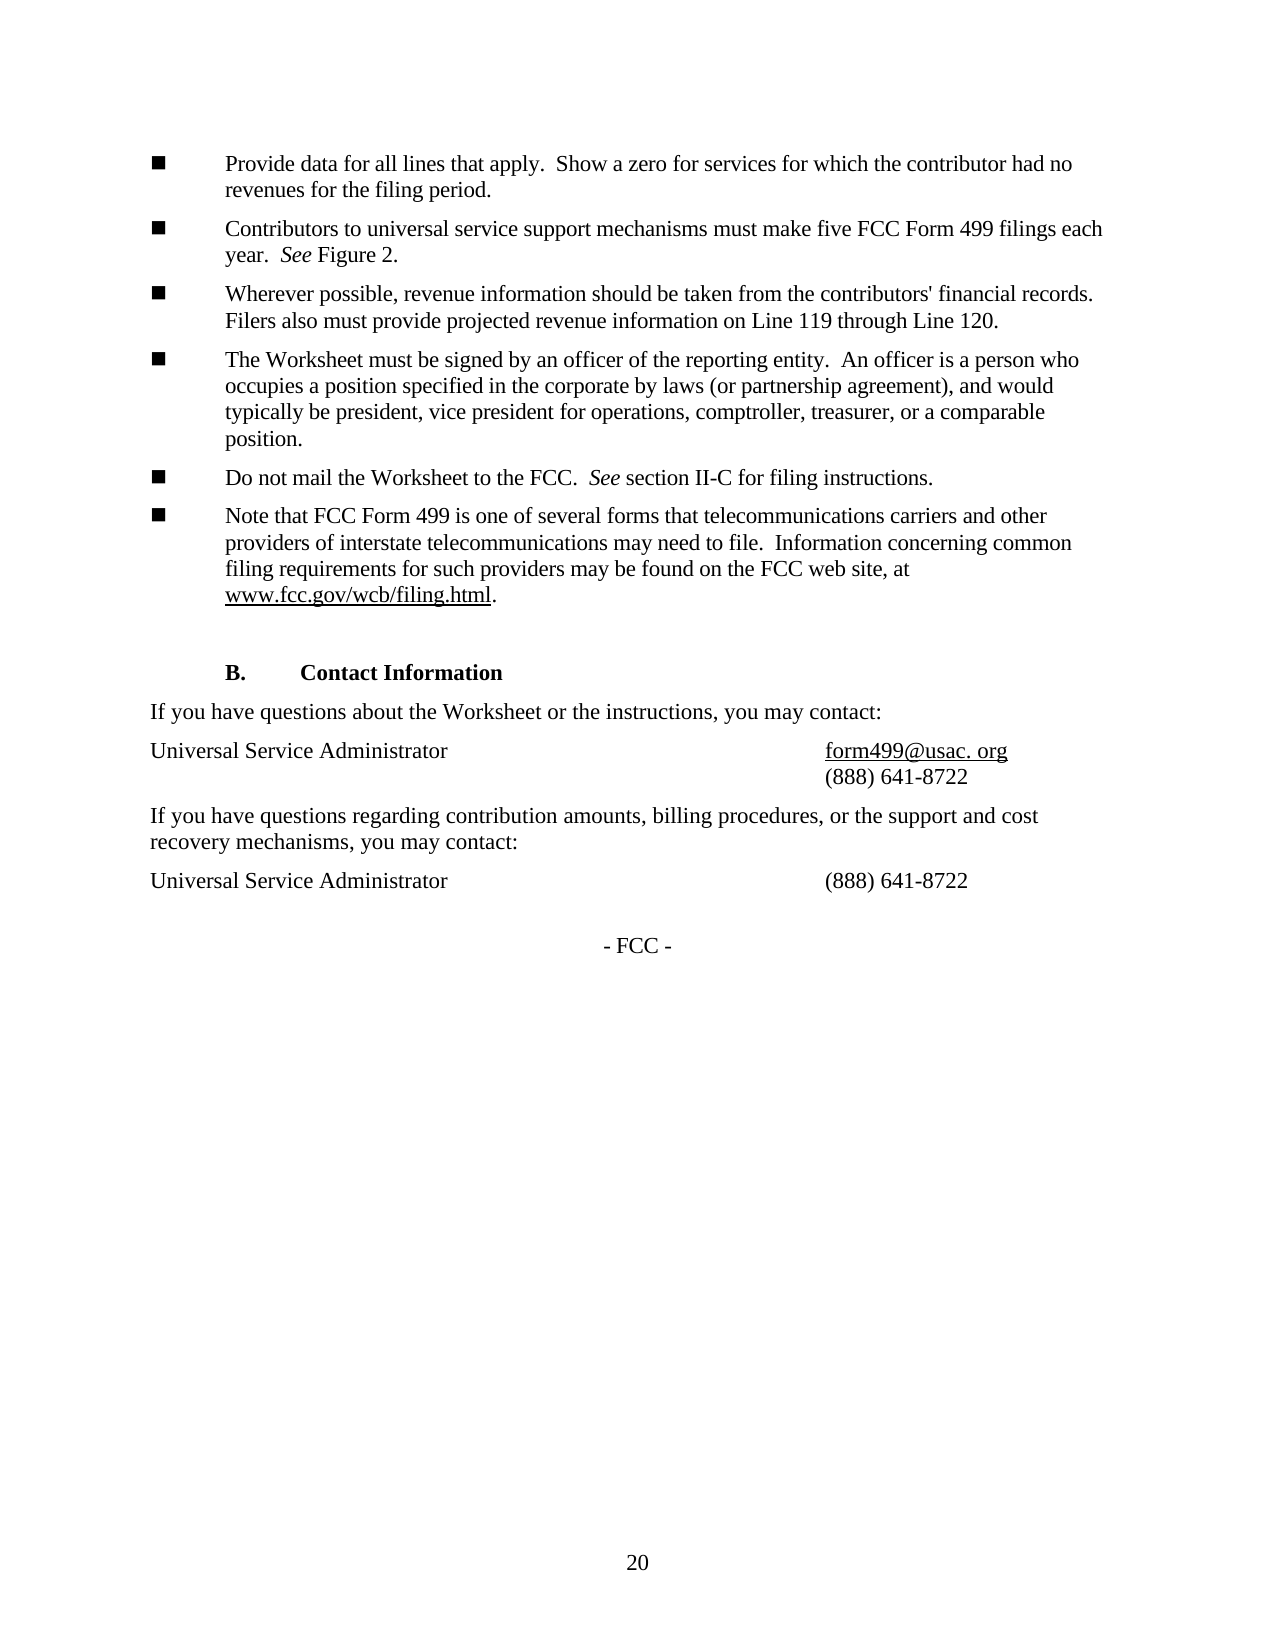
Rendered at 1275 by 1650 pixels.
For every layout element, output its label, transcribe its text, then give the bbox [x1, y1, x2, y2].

list Do not mail the Worksheet to the FCC. See section II-C for filing instructions. [150, 463, 1125, 490]
list Note that FCC Form 499 is one of several forms that telecommunications carriers and other providers of interstate telecommunications may need to file. Information concerning common filing requirements for such providers may be found on the FCC web site, at www.fcc.gov/wcb/filing.html. [150, 502, 1125, 608]
list Provide data for all lines that apply. Show a zero for services for which the contributor had no revenues for the filing period. [150, 150, 1125, 203]
text Universal Service Administrator (888) 641-8722 [150, 867, 1125, 894]
text Universal Service Administrator form499@usac. org (888) 641-8722 [150, 737, 1125, 789]
list The Worksheet must be signed by an officer of the reporting entity. An officer is a person who occupies a position specified in the corporate by laws (or partnership agreement), and would typically be president, vice president for operations, comptroller, treasurer, or a comparable position. [150, 346, 1125, 451]
text If you have questions regarding contribution amounts, billing procedures, or the support and cost recovery mechanisms, you may contact: [150, 802, 1125, 855]
text - FCC - [150, 932, 1125, 959]
text If you have questions about the Worksheet or the instructions, you may contact: [150, 698, 1125, 724]
subtitle B. Contact Information [225, 659, 1125, 686]
list Wherever possible, revenue information should be taken from the contributors' financial records. Filers also must provide projected revenue information on Line 119 through Line 120. [150, 280, 1125, 333]
list Contributors to universal service support mechanisms must make five FCC Form 499 filings each year. See Figure 2. [150, 215, 1125, 268]
